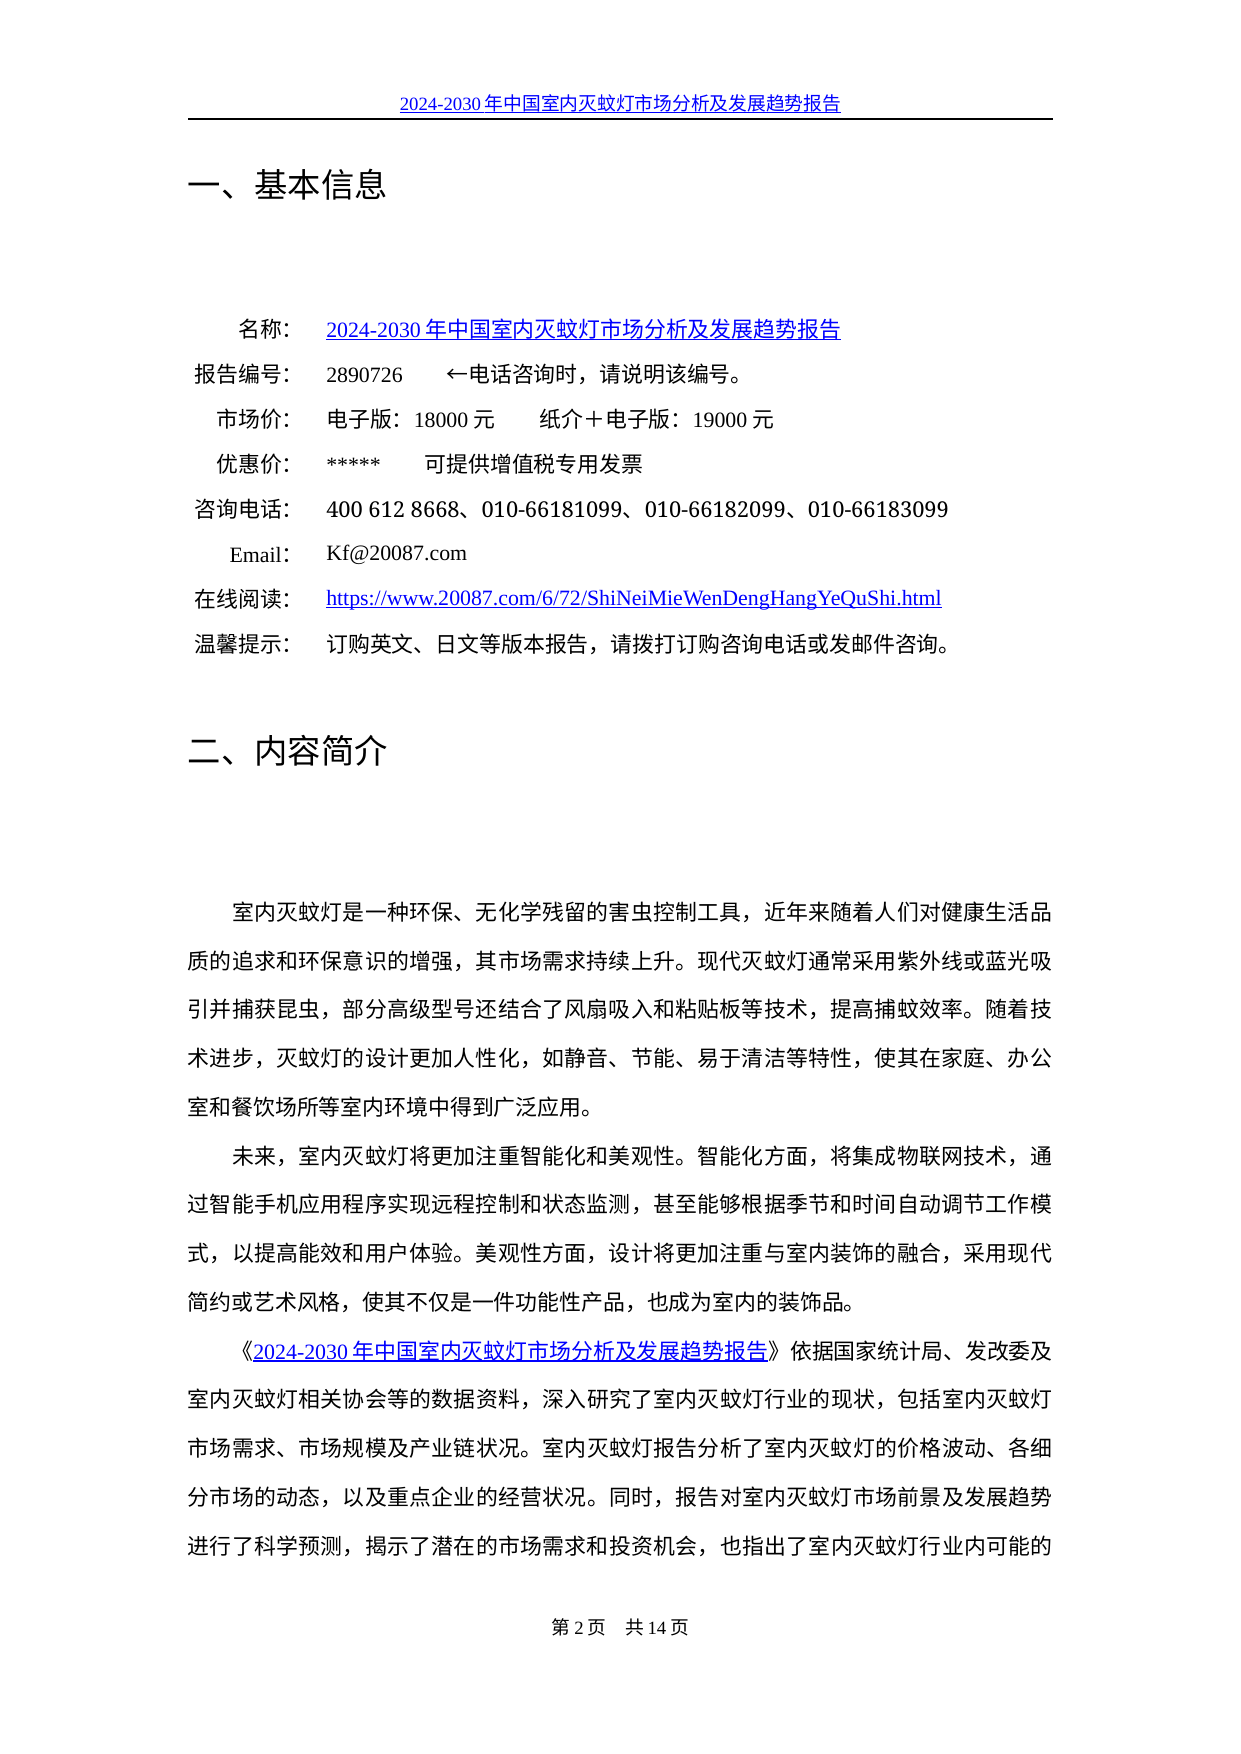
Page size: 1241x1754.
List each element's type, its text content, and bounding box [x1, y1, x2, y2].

table_header 名称： [167, 312, 315, 357]
table_cell 订购英文、日文等版本报告，请拨打订购咨询电话或发邮件咨询。 [315, 627, 1073, 672]
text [187, 894, 1053, 1561]
table_cell 在线阅读： [167, 582, 315, 627]
table_cell 2890726 ←电话咨询时，请说明该编号。 [315, 357, 1073, 402]
table_cell 优惠价： [167, 447, 315, 492]
table_header 2024-2030年中国室内灭蚊灯市场分析及发展趋势报告 [315, 312, 1073, 357]
table_cell ***** 可提供增值税专用发票 [315, 447, 1073, 492]
table_cell Email： [167, 537, 315, 582]
table_cell 报告编号： [167, 357, 315, 402]
table_cell 温馨提示： [167, 627, 315, 672]
title 一、基本信息 [187, 150, 1053, 215]
table_cell Kf@20087.com [315, 537, 1073, 582]
table_cell 电子版：18000 元 纸介＋电子版：19000 元 [315, 402, 1073, 447]
table_cell 市场价： [167, 402, 315, 447]
title 二、内容简介 [187, 717, 1053, 782]
table_cell 400 612 8668、010-66181099、010-66182099、010-66183099 [315, 492, 1073, 537]
table_cell [315, 582, 1073, 627]
table_cell 咨询电话： [167, 492, 315, 537]
